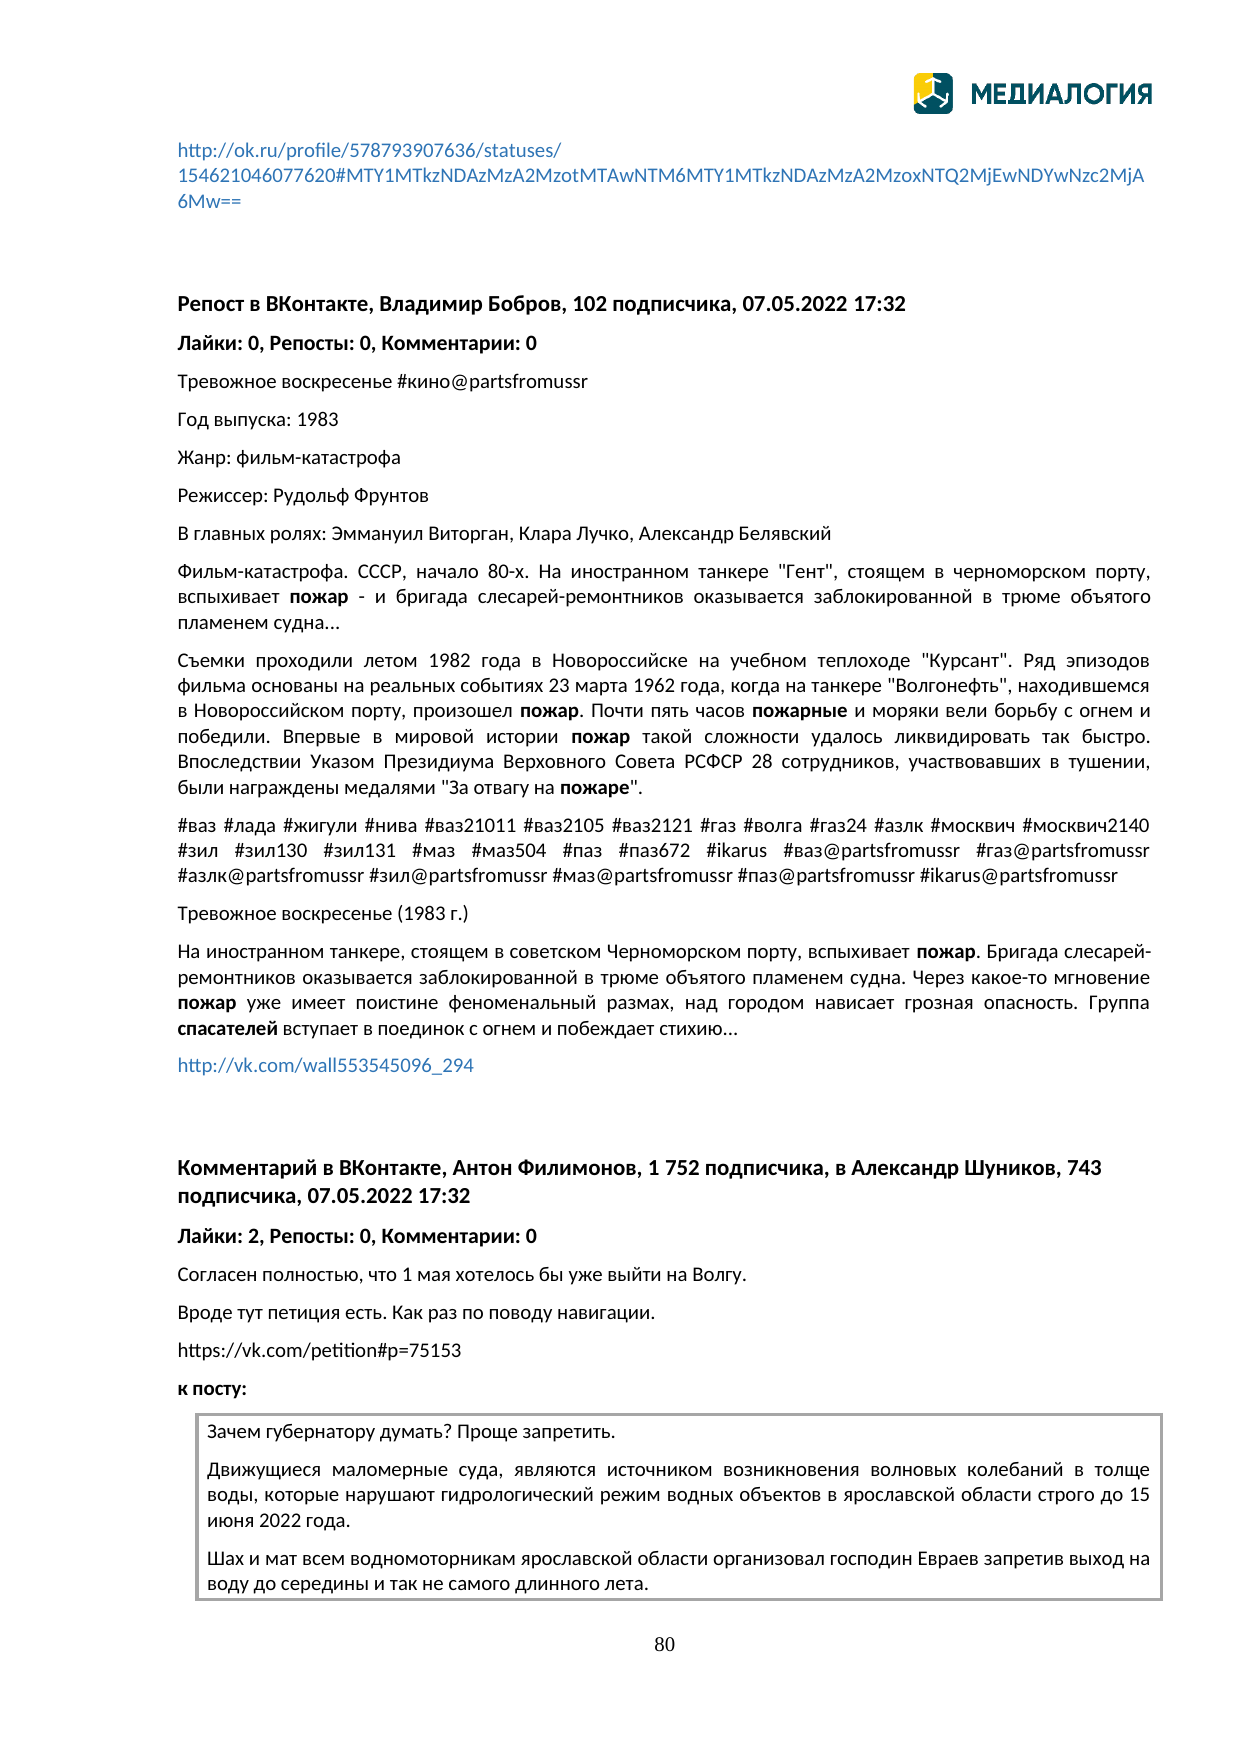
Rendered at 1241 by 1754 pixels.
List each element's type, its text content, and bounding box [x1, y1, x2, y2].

text http://ok.ru/profile/578793907636/statuses/154621046077620#MTY1MTkzNDAzMzA2MzotMTAwNTM6MTY1MTkzNDAzMzA2MzoxNTQ2MjEwNDYwNzc2MjA6Mw== [177, 137, 1152, 213]
text Шах и мат всем водномоторникам ярославской области организовал господин Евраев запретив выход на воду до середины и так не самого длинного лета. [199, 1539, 1160, 1598]
text #ваз #лада #жигули #нива #ваз21011 #ваз2105 #ваз2121 #газ #волга #газ24 #азлк #москвич #москвич2140 #зил #зил130 #зил131 #маз #маз504 #паз #паз672 #ikarus #ваз@partsfromussr #газ@partsfromussr #азлк@partsfromussr #зил@partsfromussr #маз@partsfromussr #паз@partsfromussr #ikarus@partsfromussr [177, 812, 1152, 888]
text Режиссер: Рудольф Фрунтов [177, 482, 1152, 508]
text В главных ролях: Эммануил Виторган, Клара Лучко, Александр Белявский [177, 520, 1152, 546]
text Вроде тут петиция есть. Как раз по поводу навигации. [177, 1299, 1152, 1324]
text Лайки: 0, Репосты: 0, Комментарии: 0 [177, 329, 1152, 356]
text Движущиеся маломерные суда, являются источником возникновения волновых колебаний в толще воды, которые нарушают гидрологический режим водных объектов в ярославской области строго до 15 июня 2022 года. [199, 1451, 1160, 1532]
text Год выпуска: 1983 [177, 406, 1152, 432]
text Репост в ВКонтакте, Владимир Бобров, 102 подписчика, 07.05.2022 17:32 [177, 289, 1152, 317]
text Согласен полностью, что 1 мая хотелось бы уже выйти на Волгу. [177, 1261, 1152, 1287]
text Жанр: фильм-катастрофа [177, 444, 1152, 470]
text Фильм-катастрофа. СССР, начало 80-х. На иностранном танкере "Гент", стоящем в черноморском порту, вспыхивает пожар - и бригада слесарей-ремонтников оказывается заблокированной в трюме объятого пламенем судна... [177, 558, 1152, 634]
text https://vk.com/petition#p=75153 [177, 1337, 1152, 1362]
picture [913, 73, 1152, 114]
text На иностранном танкере, стоящем в советском Черноморском порту, вспыхивает пожар. Бригада слесарей-ремонтников оказывается заблокированной в трюме объятого пламенем судна. Через какое-то мгновение пожар уже имеет поистине феноменальный размах, над городом нависает грозная опасность. Группа спасателей вступает в поединок с огнем и побеждает стихию... [177, 938, 1152, 1040]
text Лайки: 2, Репосты: 0, Комментарии: 0 [177, 1222, 1152, 1249]
text Зачем губернатору думать? Проще запретить. [199, 1416, 1160, 1443]
text http://vk.com/wall553545096_294 [177, 1053, 1152, 1078]
text Тревожное воскресенье #кино@partsfromussr [177, 368, 1152, 394]
text Комментарий в ВКонтакте, Антон Филимонов, 1 752 подписчика, в Александр Шуников, 743 подписчика, 07.05.2022 17:32 [177, 1153, 1152, 1209]
text к посту: [177, 1375, 1152, 1400]
text Съемки проходили летом 1982 года в Новороссийске на учебном теплоходе "Курсант". Ряд эпизодов фильма основаны на реальных событиях 23 марта 1962 года, когда на танкере "Волгонефть", находившемся в Новороссийском порту, произошел пожар. Почти пять часов пожарные и моряки вели борьбу с огнем и победили. Впервые в мировой истории пожар такой сложности удалось ликвидировать так быстро. Впоследствии Указом Президиума Верховного Совета РСФСР 28 сотрудников, участвовавших в тушении, были награждены медалями "За отвагу на пожаре". [177, 647, 1152, 799]
text Тревожное воскресенье (1983 г.) [177, 901, 1152, 926]
